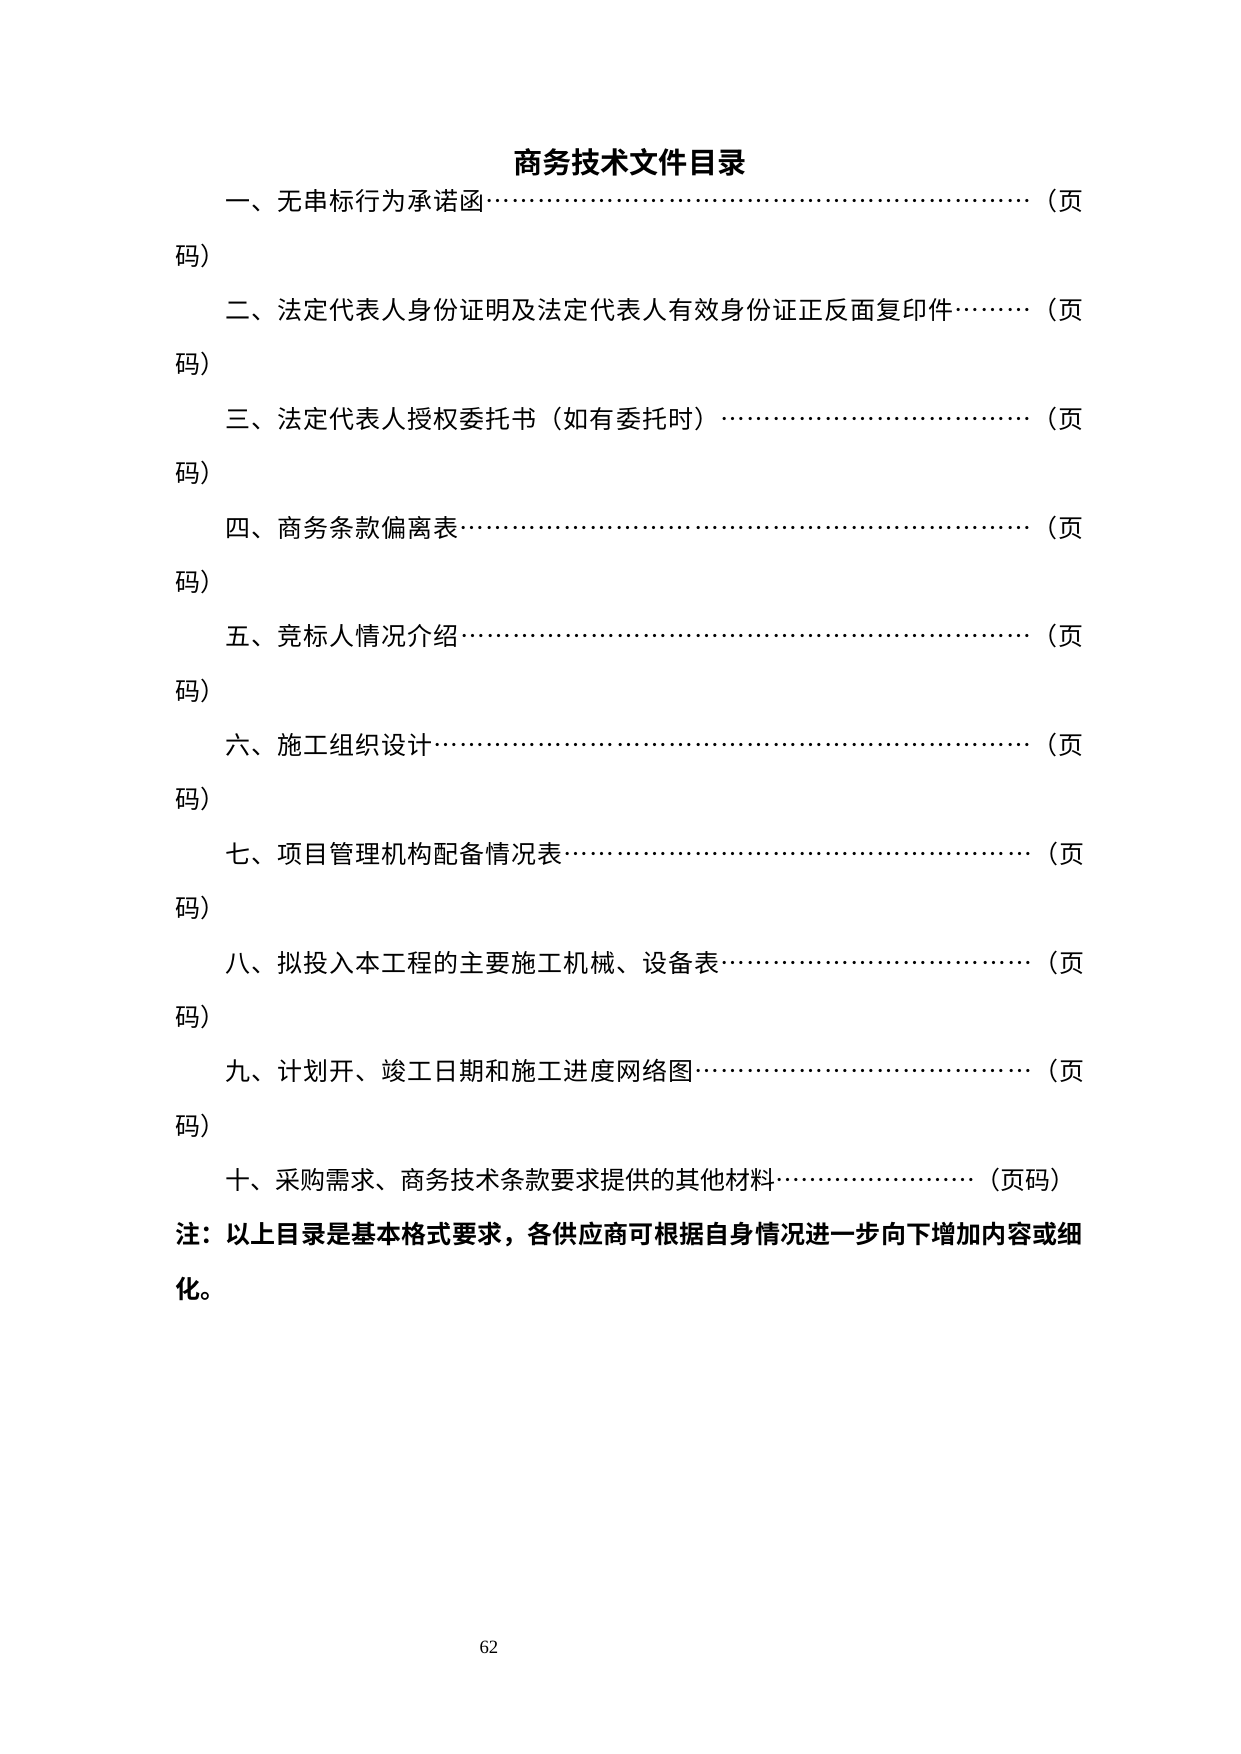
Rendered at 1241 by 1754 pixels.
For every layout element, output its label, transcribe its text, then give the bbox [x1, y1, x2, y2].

text 一、无串标行为承诺函………………………………………………………（页码） [175, 182, 1084, 272]
text 注：以上目录是基本格式要求，各供应商可根据自身情况进一步向下增加内容或细化。 [175, 1215, 1084, 1306]
text 十、采购需求、商务技术条款要求提供的其他材料……………………（页码） [175, 1161, 1084, 1197]
text 七、项目管理机构配备情况表………………………………………………（页码） [175, 834, 1084, 925]
text 五、竞标人情况介绍…………………………………………………………（页码） [175, 617, 1084, 707]
text 八、拟投入本工程的主要施工机械、设备表………………………………（页码） [175, 943, 1084, 1034]
text 四、商务条款偏离表…………………………………………………………（页码） [175, 508, 1084, 599]
text 六、施工组织设计……………………………………………………………（页码） [175, 726, 1084, 816]
text 商务技术文件目录 [175, 139, 1084, 182]
text 九、计划开、竣工日期和施工进度网络图…………………………………（页码） [175, 1052, 1084, 1142]
text 三、法定代表人授权委托书（如有委托时）………………………………（页码） [175, 399, 1084, 490]
text 二、法定代表人身份证明及法定代表人有效身份证正反面复印件………（页码） [175, 291, 1084, 381]
